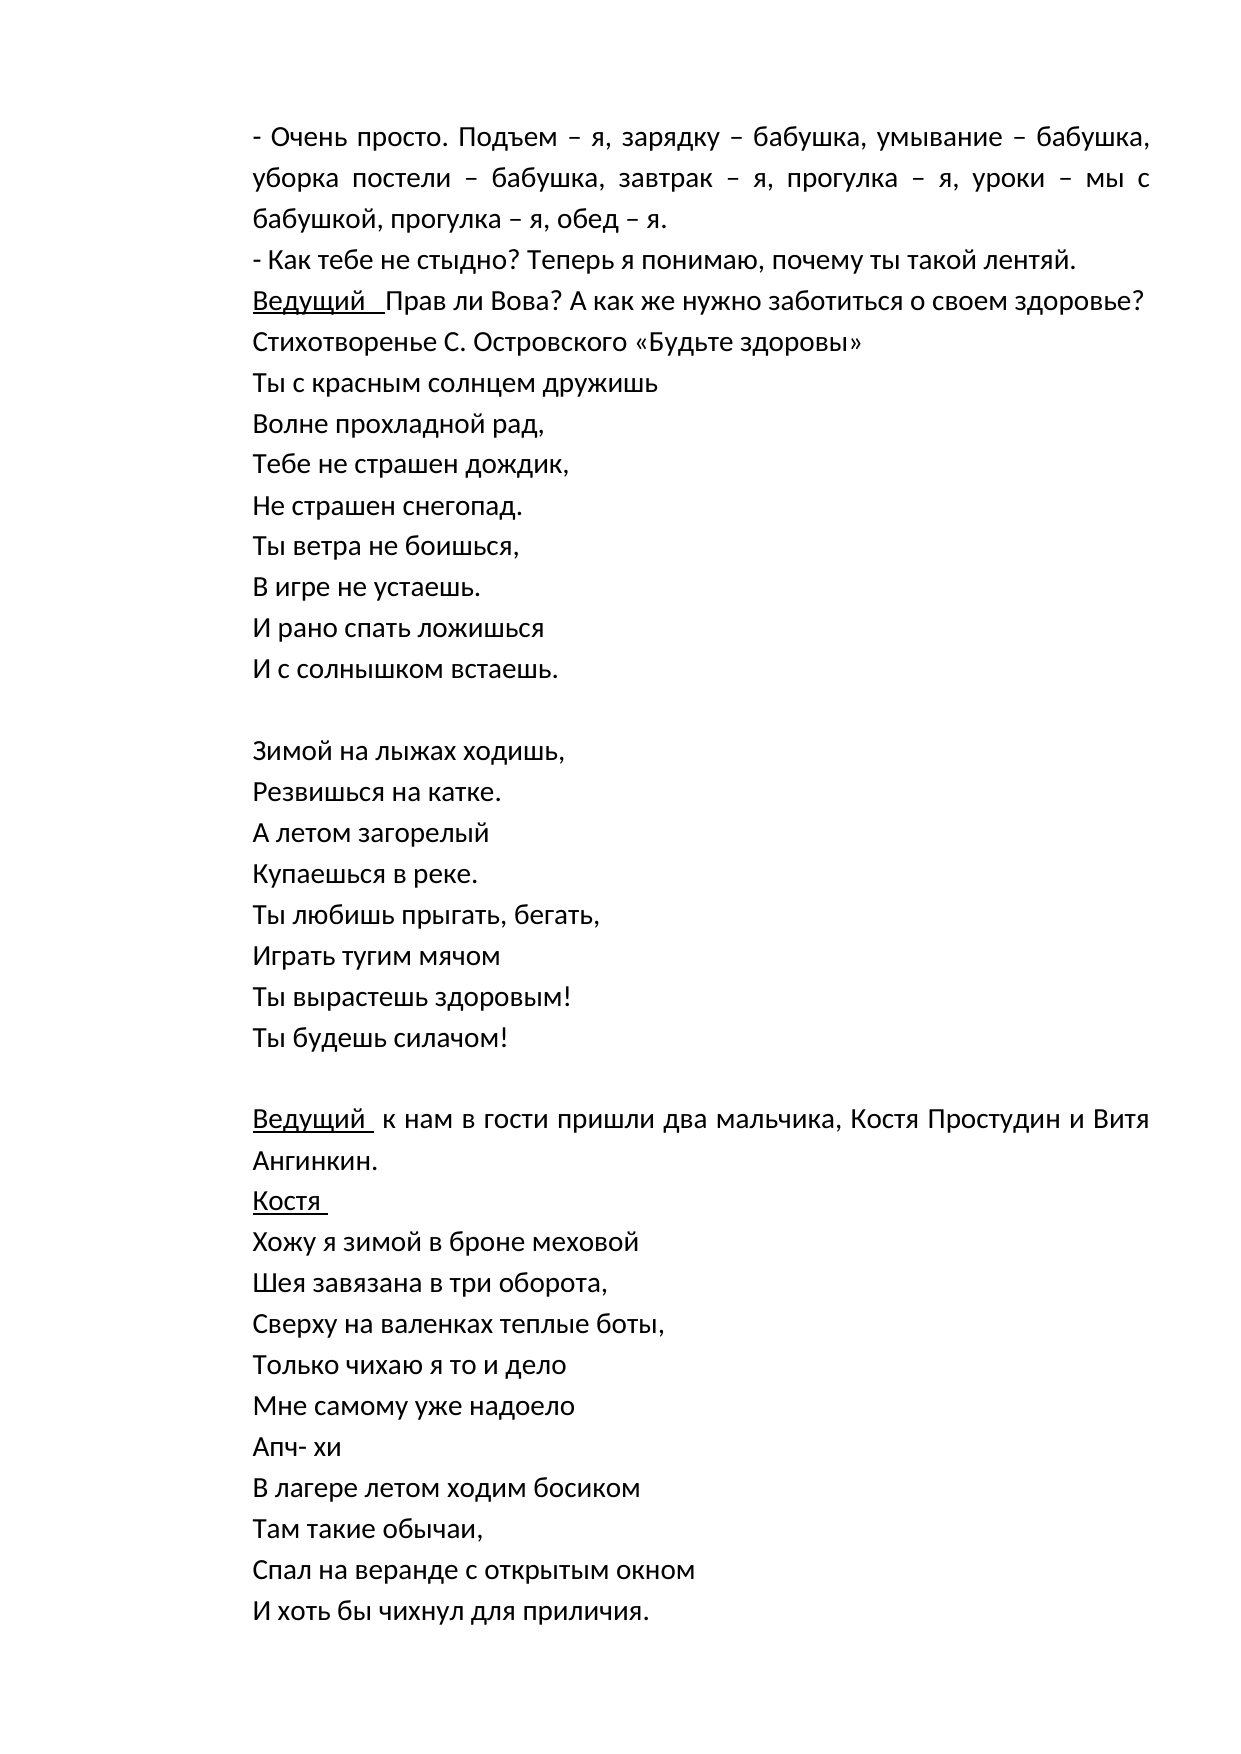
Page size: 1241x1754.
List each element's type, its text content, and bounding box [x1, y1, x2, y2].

list Костя [252, 1182, 1152, 1218]
list Ты будешь силачом! [252, 1019, 1152, 1054]
list Спал на веранде с открытым окном [252, 1551, 1152, 1587]
list Тебе не страшен дождик, [252, 446, 1152, 481]
list И с солнышком встаешь. [252, 650, 1152, 686]
list Резвишься на катке. [252, 773, 1152, 809]
list Не страшен снегопад. [252, 487, 1152, 522]
list Хожу я зимой в броне меховой [252, 1223, 1152, 1259]
list В игре не устаешь. [252, 568, 1152, 604]
list И рано спать ложишься [252, 609, 1152, 645]
list Шея завязана в три оборота, [252, 1264, 1152, 1300]
list И хоть бы чихнул для приличия. [252, 1592, 1152, 1627]
list Купаешься в реке. [252, 855, 1152, 891]
list Только чихаю я то и дело [252, 1346, 1152, 1382]
list Ты с красным солнцем дружишь [252, 364, 1152, 399]
list Ведущий Прав ли Вова? А как же нужно заботиться о своем здоровье? [252, 282, 1152, 317]
list - Как тебе не стыдно? Теперь я понимаю, почему ты такой лентяй. [252, 241, 1152, 277]
list - Очень просто. Подъем – я, зарядку – бабушка, умывание – бабушка, уборка постели – бабушка, завтрак – я, прогулка – я, уроки – мы с бабушкой, прогулка – я, обед – я. [252, 118, 1152, 236]
list Апч- хи [252, 1428, 1152, 1464]
list Зимой на лыжах ходишь, [252, 732, 1152, 768]
list Там такие обычаи, [252, 1510, 1152, 1546]
list Играть тугим мячом [252, 937, 1152, 972]
list Мне самому уже надоело [252, 1387, 1152, 1423]
list Ты любишь прыгать, бегать, [252, 896, 1152, 932]
list А летом загорелый [252, 814, 1152, 850]
list Ведущий к нам в гости пришли два мальчика, Костя Простудин и Витя Ангинкин. [252, 1101, 1152, 1177]
list Ты вырастешь здоровым! [252, 978, 1152, 1013]
list Сверху на валенках теплые боты, [252, 1305, 1152, 1341]
list Стихотворенье С. Островского «Будьте здоровы» [252, 323, 1152, 358]
list Волне прохладной рад, [252, 405, 1152, 440]
list В лагере летом ходим босиком [252, 1469, 1152, 1505]
list Ты ветра не боишься, [252, 527, 1152, 563]
